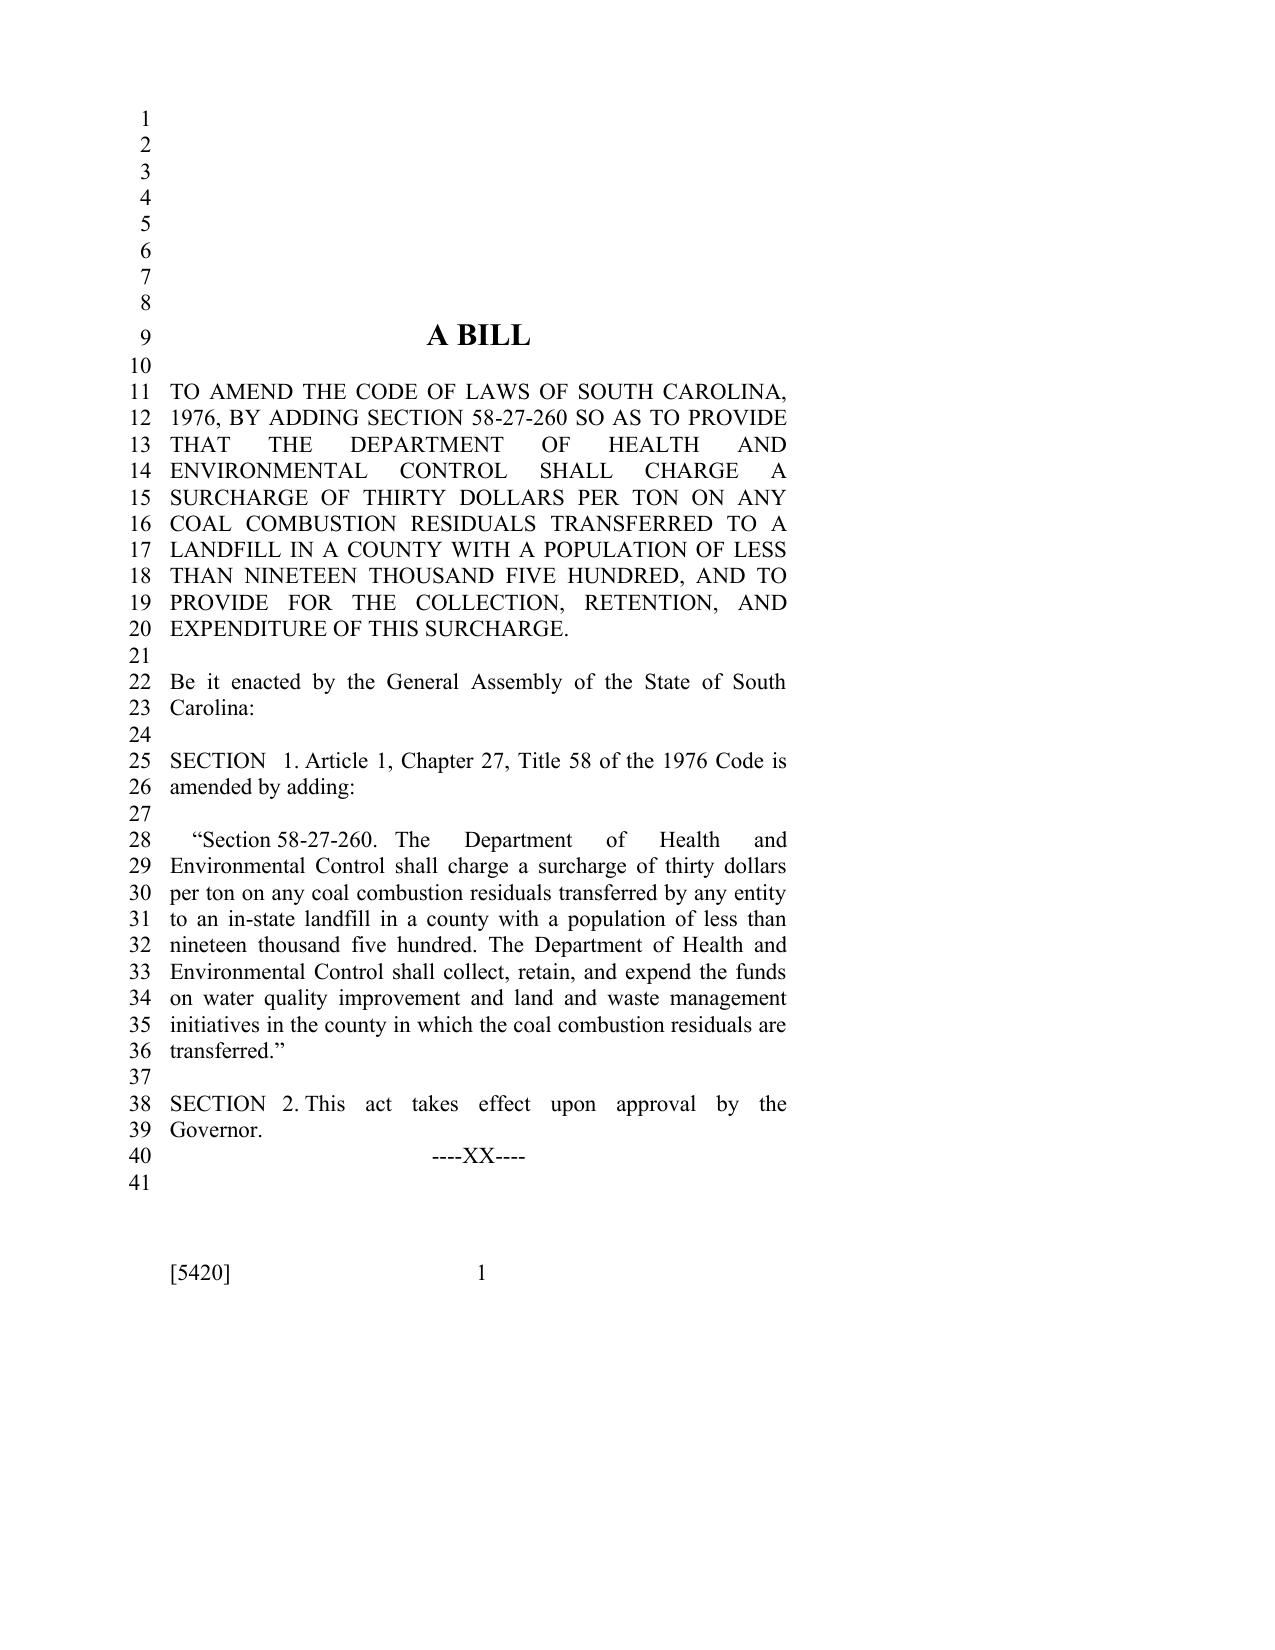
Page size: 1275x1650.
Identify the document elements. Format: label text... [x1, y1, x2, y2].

text ----XX---- [169, 1142, 787, 1169]
text TO AMEND THE CODE OF LAWS OF SOUTH CAROLINA, 1976, BY ADDING SECTION 58-27-260 SO AS TO PROVIDE THAT THE DEPARTMENT OF HEALTH AND ENVIRONMENTAL CONTROL SHALL CHARGE A SURCHARGE OF THIRTY DOLLARS PER TON ON ANY COAL COMBUSTION RESIDUALS TRANSFERRED TO A LANDFILL IN A COUNTY WITH A POPULATION OF LESS THAN NINETEEN THOUSAND FIVE HUNDRED, AND TO PROVIDE FOR THE COLLECTION, RETENTION, AND EXPENDITURE OF THIS SURCHARGE. [169, 378, 787, 642]
text SECTION 1. Article 1, Chapter 27, Title 58 of the 1976 Code is amended by adding: [169, 747, 787, 800]
text “Section 58-27-260. The Department of Health and Environmental Control shall charge a surcharge of thirty dollars per ton on any coal combustion residuals transferred by any entity to an in-state landfill in a county with a population of less than nineteen thousand five hundred. The Department of Health and Environmental Control shall collect, retain, and expend the funds on water quality improvement and land and waste management initiatives in the county in which the coal combustion residuals are transferred.” [169, 826, 787, 1063]
text Be it enacted by the General Assembly of the State of South Carolina: [169, 668, 787, 721]
text SECTION 2. This act takes effect upon approval by the Governor. [169, 1090, 787, 1142]
text A BILL [169, 316, 787, 352]
